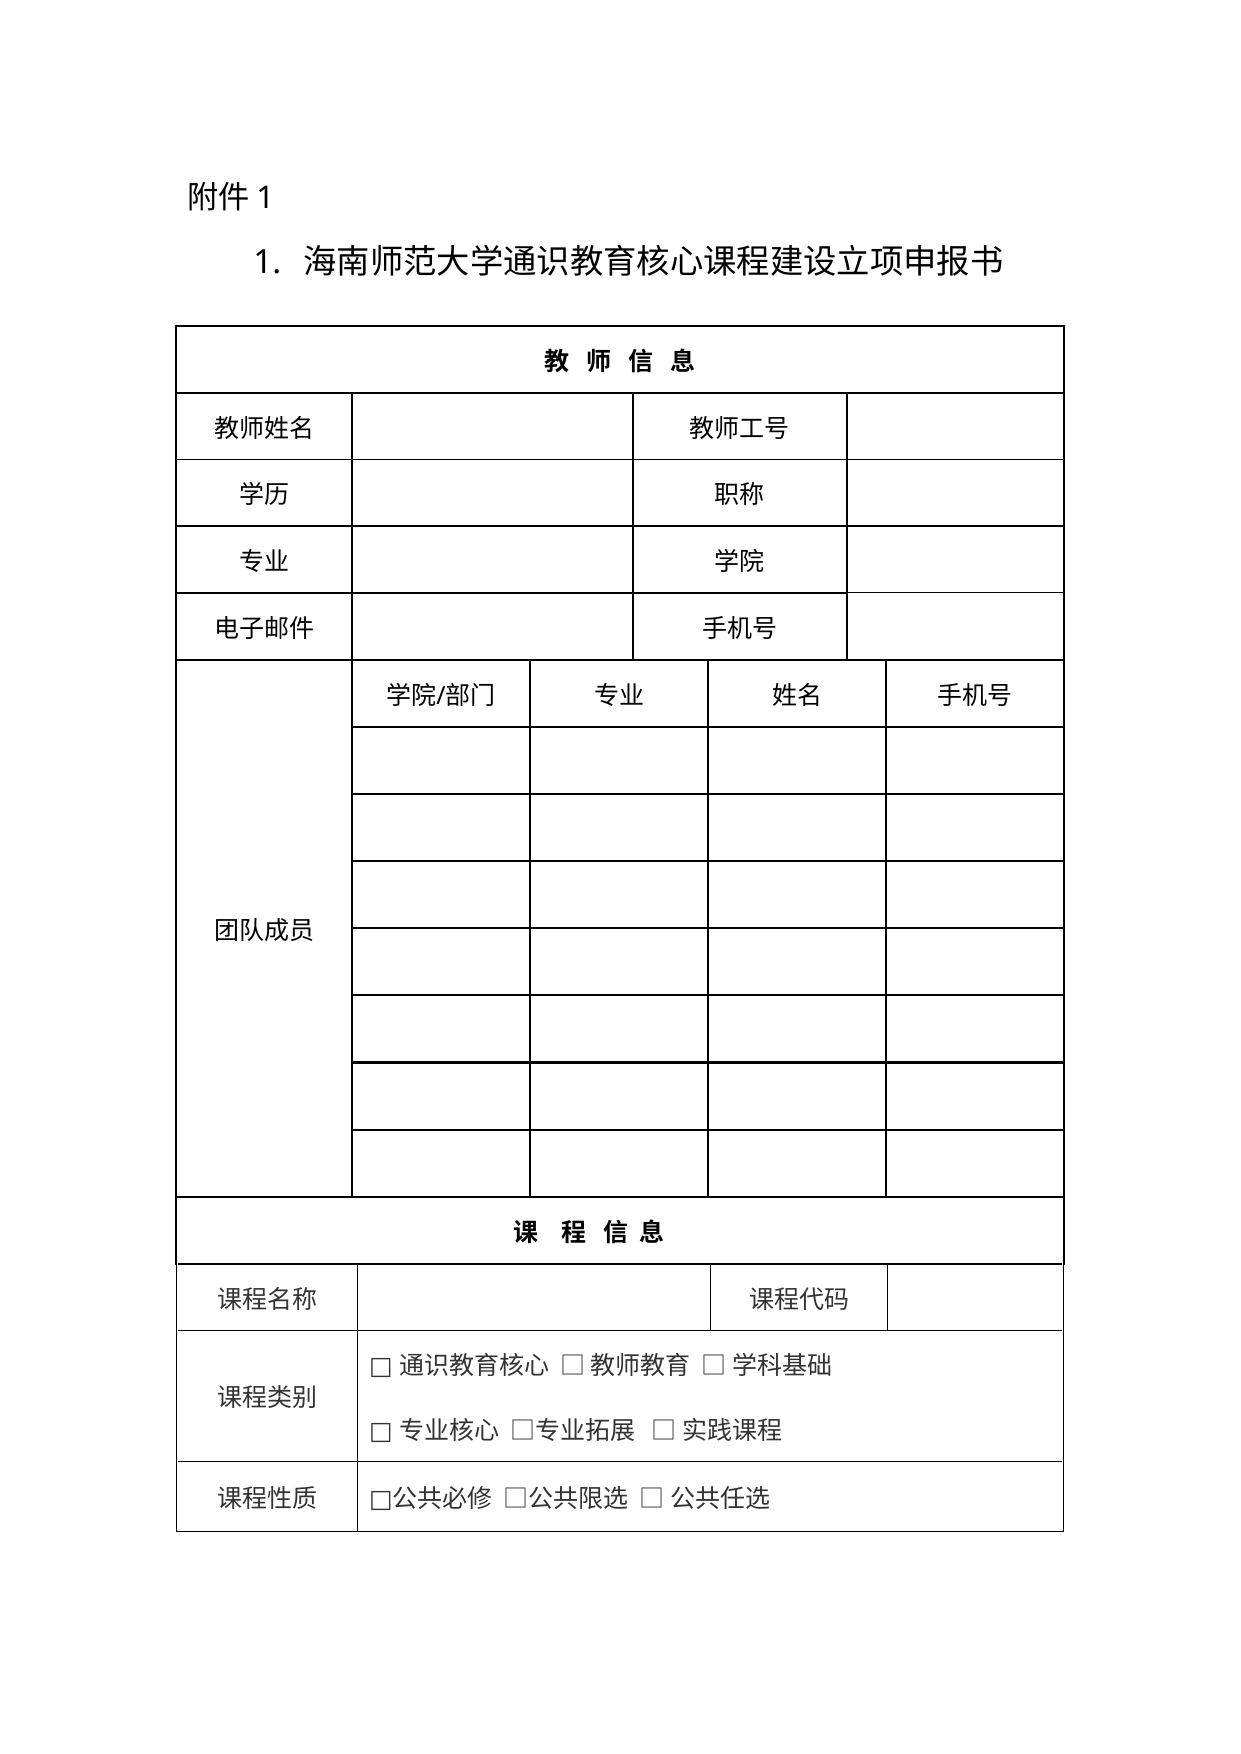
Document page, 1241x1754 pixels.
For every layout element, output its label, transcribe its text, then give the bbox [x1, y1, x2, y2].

table_cell [709, 996, 885, 1061]
table_cell [709, 862, 885, 927]
table_cell [531, 1064, 707, 1128]
table_cell 姓名 [709, 661, 885, 726]
table_cell [353, 929, 529, 994]
table_cell [887, 1131, 1063, 1196]
list 海南师范大学通识教育核心课程建设立项申报书 [253, 227, 1053, 292]
table_cell [888, 1263, 1063, 1330]
table_cell 专业 [531, 661, 707, 726]
table_cell [887, 728, 1063, 793]
table_cell [353, 795, 529, 860]
table_cell 课程代码 [711, 1265, 887, 1330]
table_cell [887, 795, 1063, 860]
table_cell [709, 728, 885, 793]
table_cell 教师工号 [634, 394, 846, 459]
table_cell [887, 996, 1063, 1061]
table_cell 学院/部门 [353, 661, 529, 726]
table_cell [531, 862, 707, 927]
table_cell [353, 394, 632, 459]
table_cell [531, 996, 707, 1061]
table_cell [353, 1064, 529, 1128]
table_cell [531, 929, 707, 994]
table_cell 手机号 [634, 594, 846, 659]
table_cell 学院 [634, 527, 846, 592]
table_cell [709, 929, 885, 994]
table_cell 学历 [177, 460, 351, 525]
table_cell [887, 1064, 1063, 1128]
table_cell 团队成员 [177, 661, 351, 1196]
table_cell [848, 593, 1063, 659]
table_cell [709, 1131, 885, 1196]
table_cell [353, 996, 529, 1061]
table_cell [353, 460, 632, 525]
table_cell 电子邮件 [177, 594, 351, 659]
table_cell [887, 929, 1063, 994]
table_cell □ 通识教育核心 □ 教师教育 □ 学科基础 □ 专业核心 □专业拓展 □ 实践课程 [358, 1330, 1063, 1461]
table_cell [353, 527, 632, 592]
table_cell [531, 795, 707, 860]
table_cell [848, 527, 1063, 592]
table_cell [709, 795, 885, 860]
table_cell 专业 [177, 527, 351, 592]
table_cell [531, 1131, 707, 1196]
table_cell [358, 1461, 1063, 1531]
text 附件1 [187, 162, 1053, 227]
table_cell 课程名称 [177, 1264, 357, 1330]
table_cell 职称 [634, 460, 846, 525]
table_cell [531, 728, 707, 793]
table_cell [709, 1064, 885, 1128]
table_cell [353, 862, 529, 927]
table_cell [848, 394, 1063, 459]
table_cell [887, 862, 1063, 927]
table_cell 课 程 信 息 [177, 1198, 1063, 1263]
table_cell [353, 594, 632, 659]
table_cell 手机号 [887, 661, 1063, 726]
table_cell [353, 728, 529, 793]
table_cell [358, 1265, 710, 1330]
table_cell 课程类别 [177, 1331, 357, 1461]
table_cell [848, 460, 1063, 525]
table_cell 课程性质 [177, 1462, 357, 1531]
table_cell [353, 1131, 529, 1196]
table_cell 教师姓名 [177, 394, 351, 459]
table_header 教 师 信 息 [177, 327, 1063, 392]
